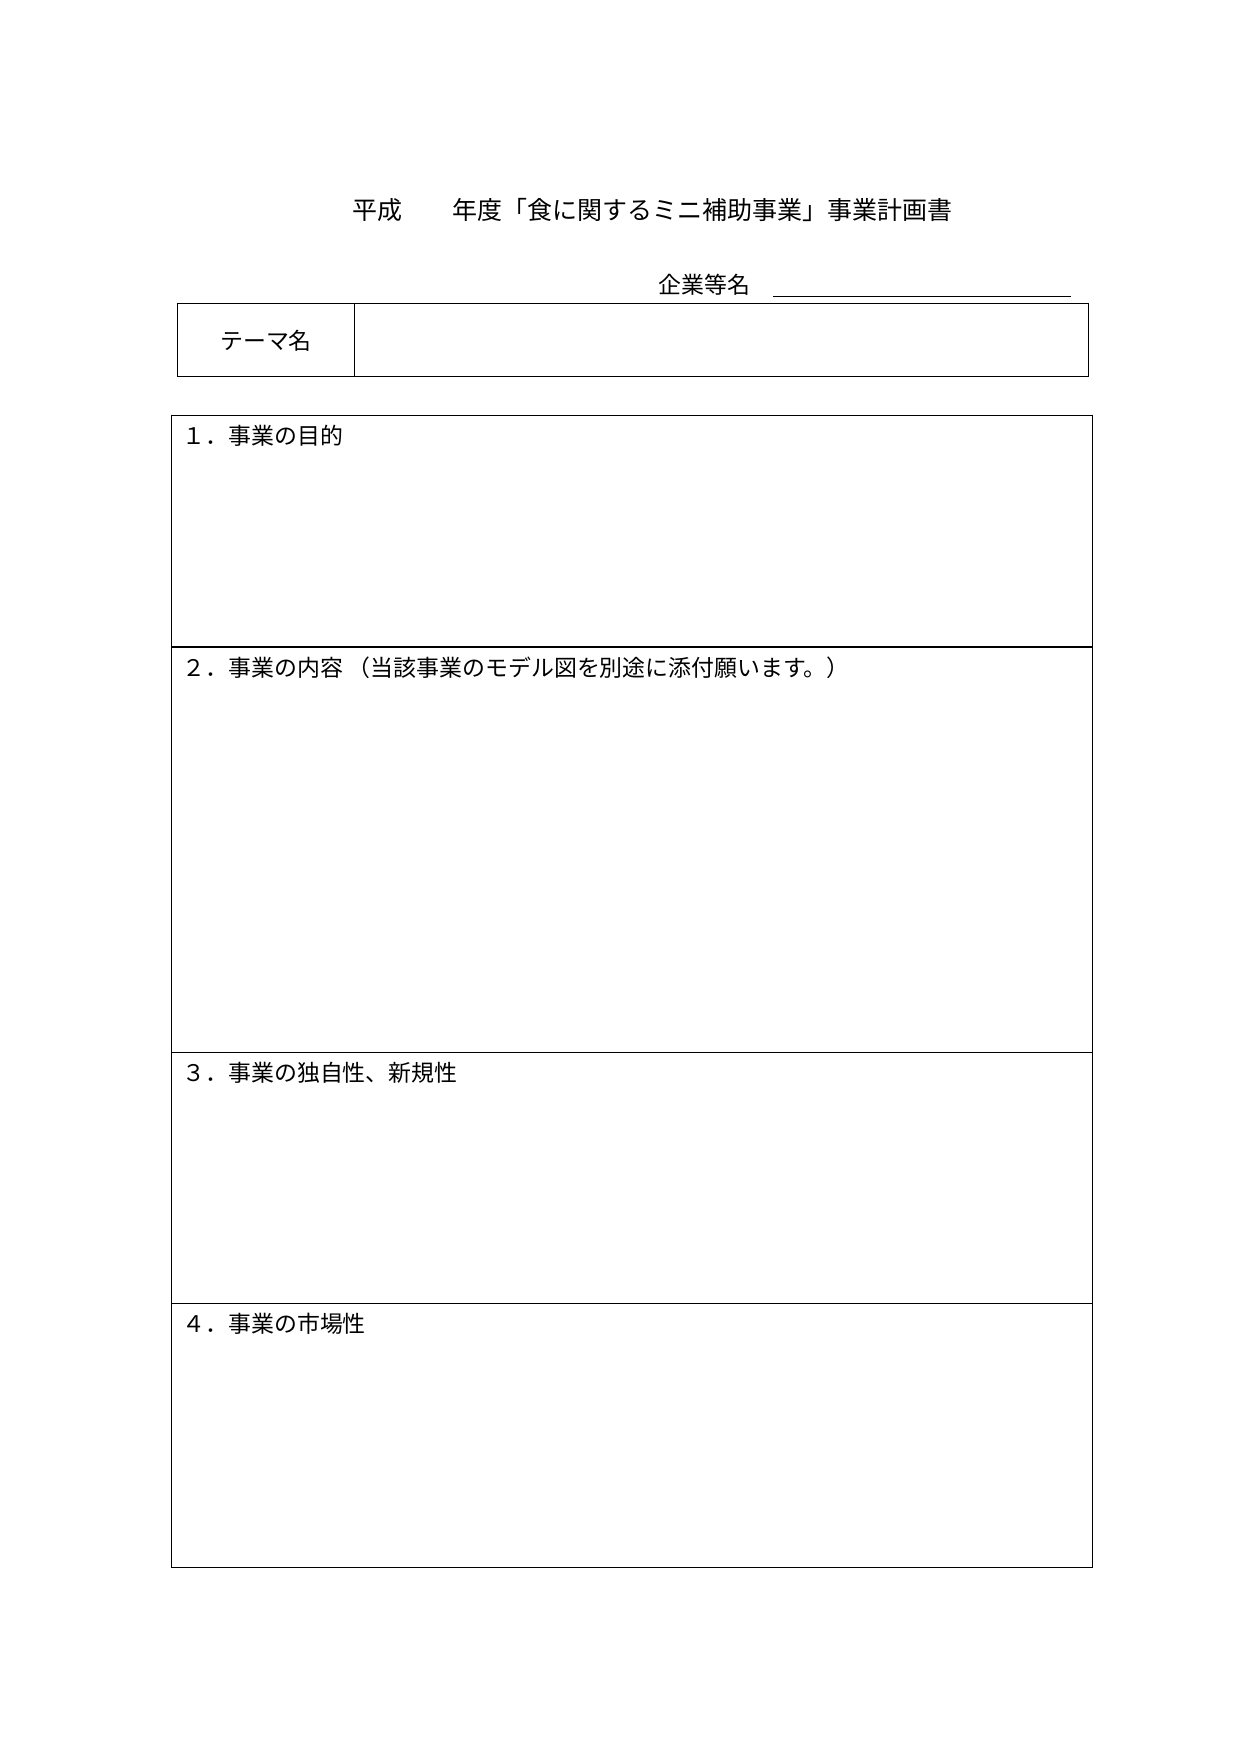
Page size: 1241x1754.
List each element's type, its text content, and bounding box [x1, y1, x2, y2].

table_cell ２．事業の内容 （当該事業のモデル図を別途に添付願います。） [172, 648, 1092, 1052]
text 平成 年度「食に関するミニ補助事業」事業計画書 [177, 190, 1092, 227]
table_header [355, 304, 1088, 376]
table_cell ４．事業の市場性 [172, 1304, 1092, 1567]
table_cell ３．事業の独自性、新規性 [172, 1053, 1092, 1302]
table_header テーマ名 [178, 304, 354, 376]
table_header １．事業の目的 [172, 416, 1092, 646]
text 企業等名 [177, 265, 1092, 302]
